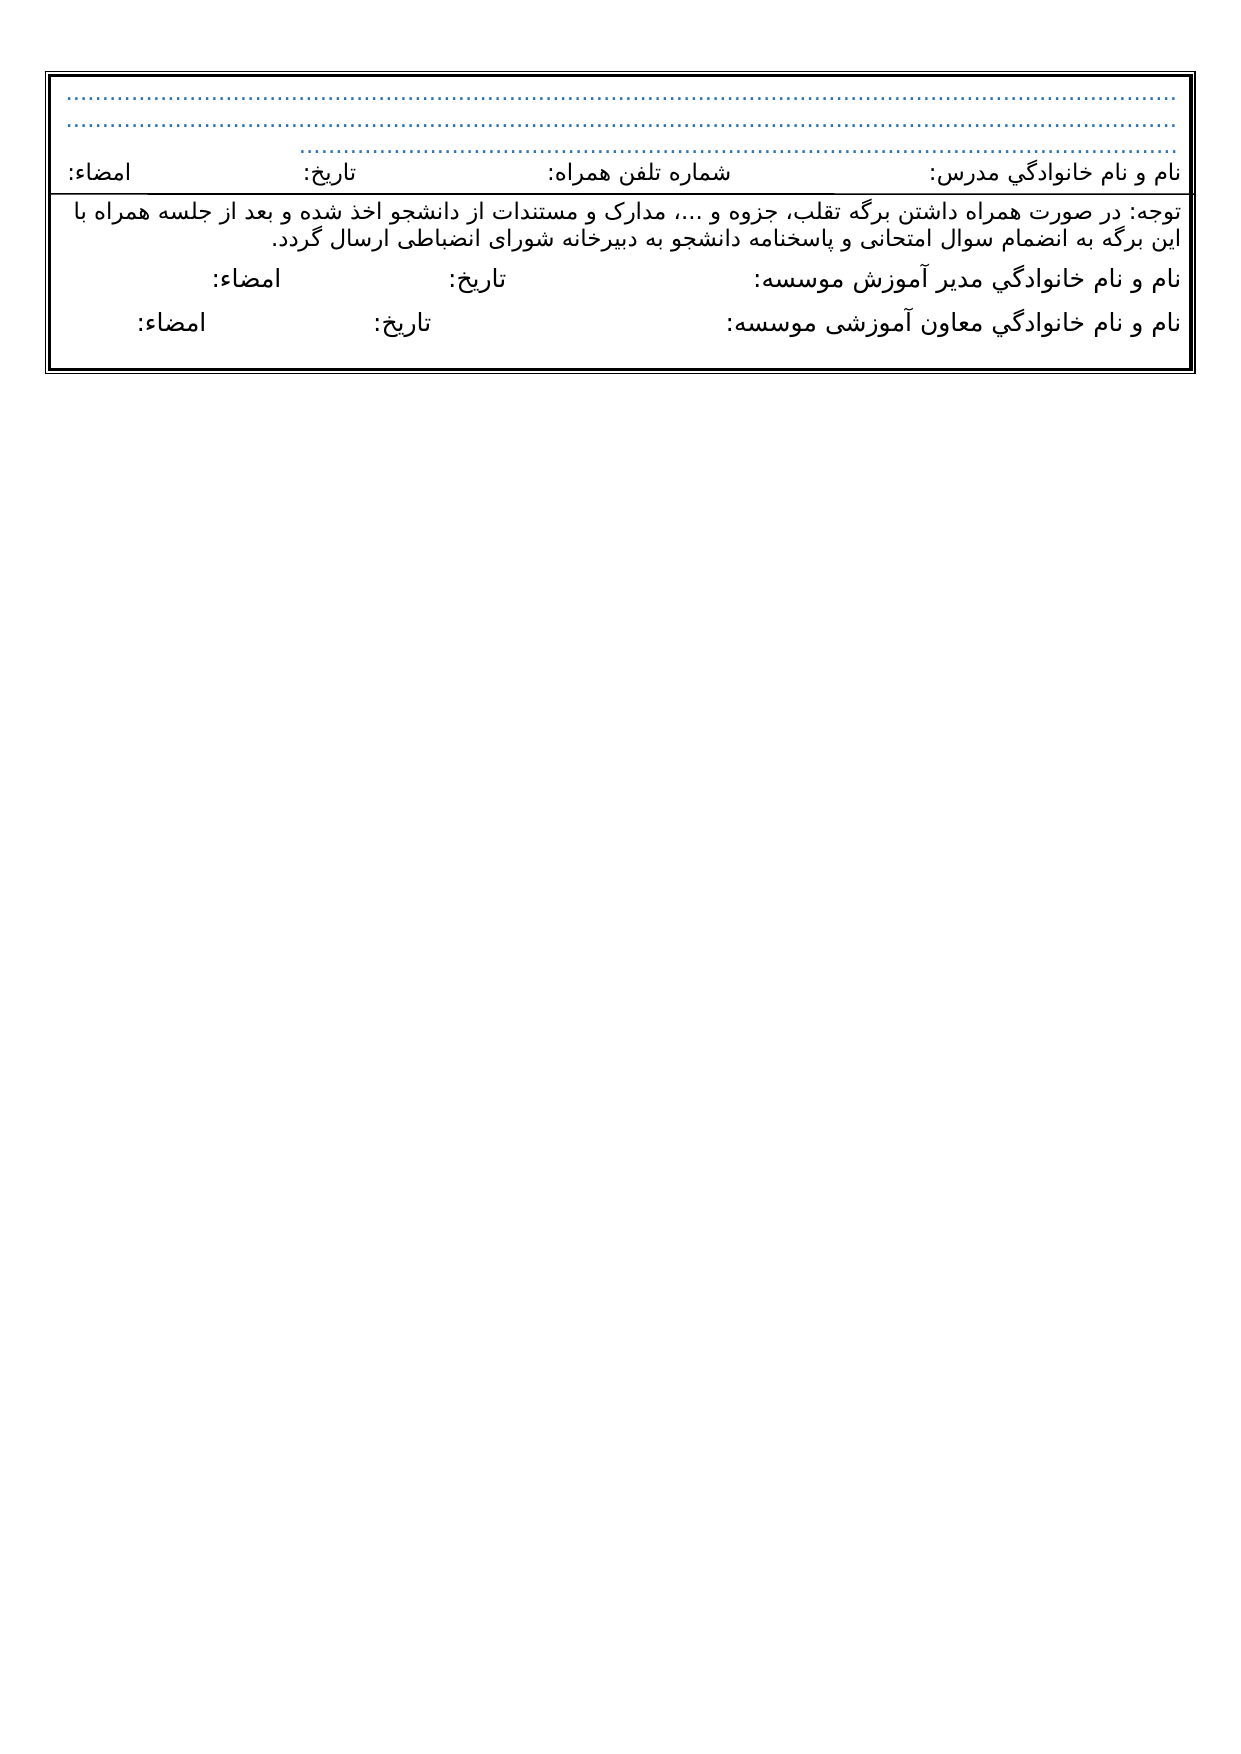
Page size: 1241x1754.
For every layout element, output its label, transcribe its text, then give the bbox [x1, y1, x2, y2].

text نام و نام خانوادگي معاون آموزشی موسسه: تاريخ: امضاء: [51, 299, 1189, 337]
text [51, 77, 1189, 159]
text نام و نام خانوادگي مدیر آموزش موسسه: تاريخ: امضاء: [51, 256, 1189, 293]
text نام و نام خانوادگي مدرس: شماره تلفن همراه: تاريخ: امضاء: [59, 159, 1181, 186]
text توجه: در صورت همراه داشتن برگه تقلب، جزوه و ...، مدارک و مستندات از دانشجو اخذ شده و بعد از جلسه همراه با این برگه به انضمام سوال امتحانی و پاسخنامه دانشجو به دبیرخانه شورای انضباطی ارسال گردد. [51, 195, 1189, 252]
